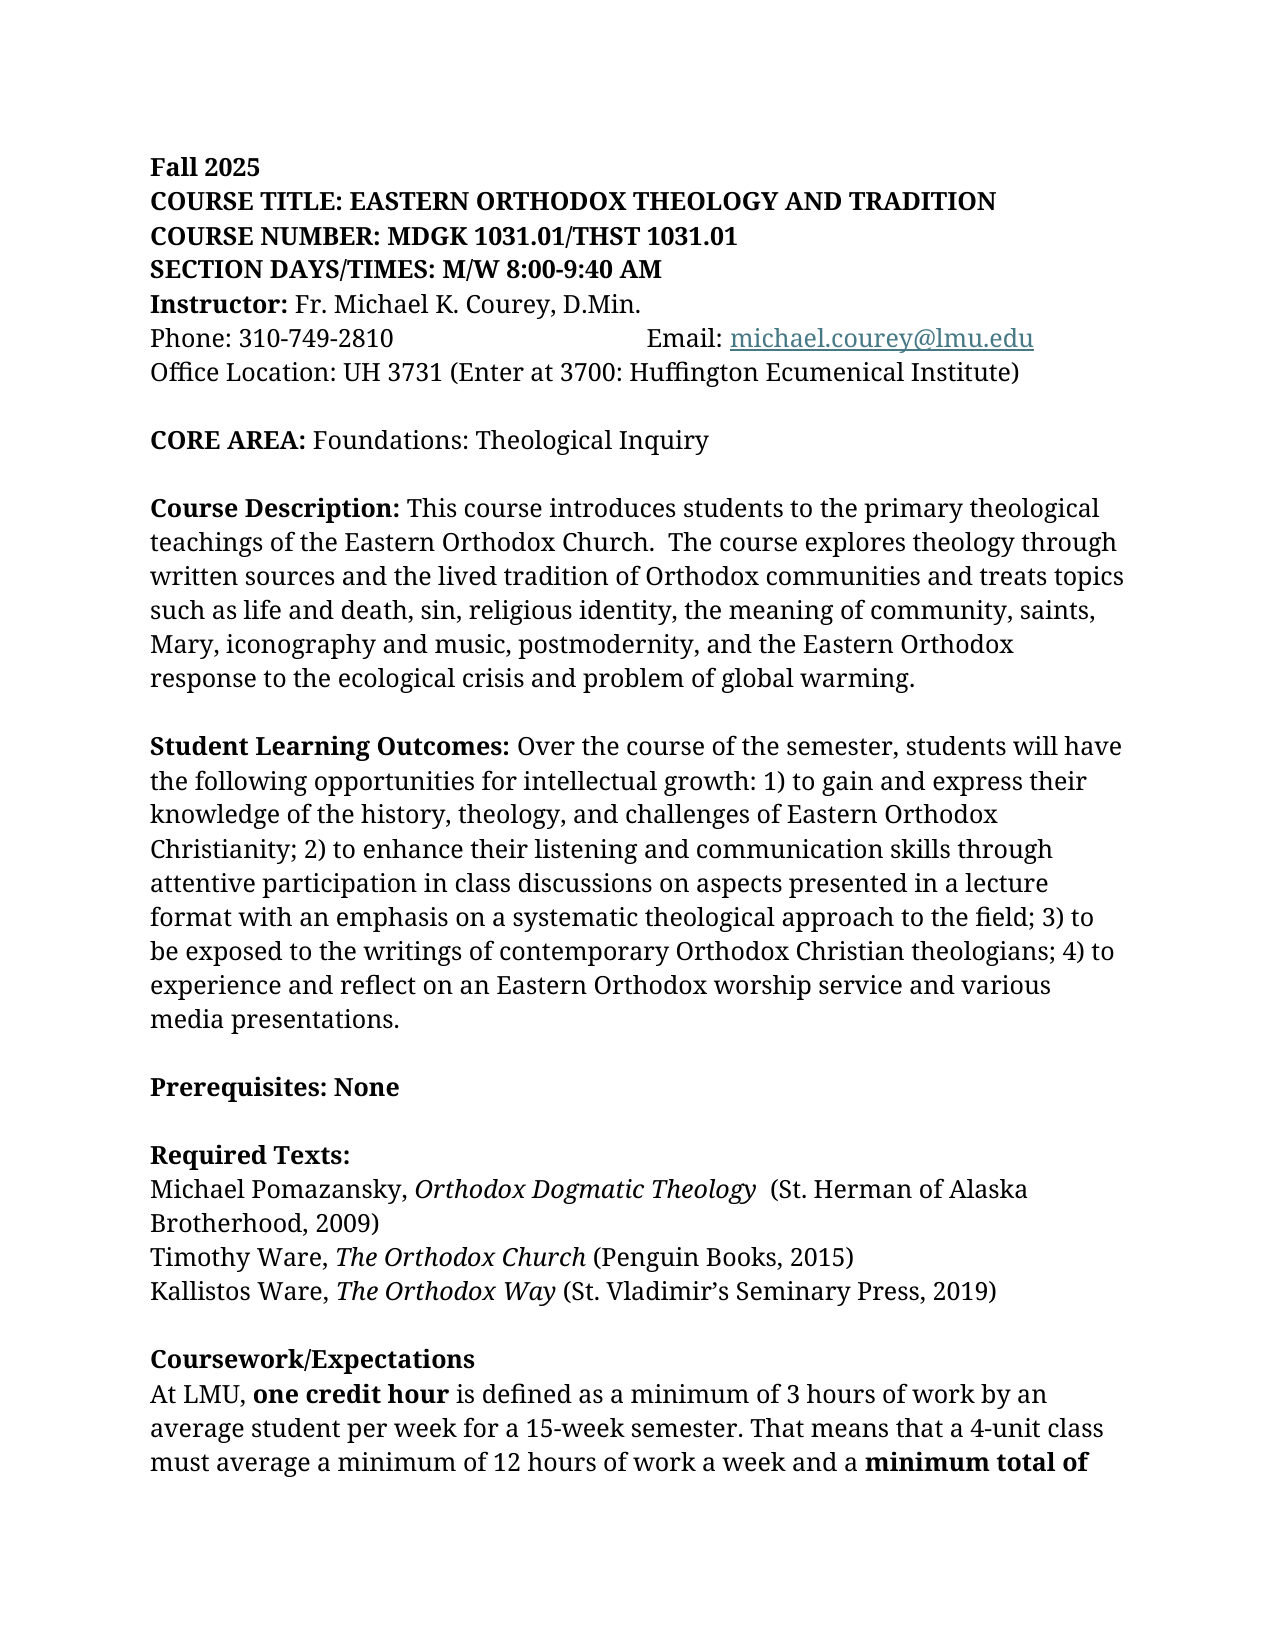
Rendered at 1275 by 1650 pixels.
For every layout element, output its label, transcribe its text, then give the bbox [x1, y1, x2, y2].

text Fall 2025 [150, 150, 1125, 184]
text Michael Pomazansky, Orthodox Dogmatic Theology (St. Herman of Alaska Brotherhood, 2009) [150, 1172, 1125, 1240]
text Instructor: Fr. Michael K. Courey, D.Min. [150, 286, 1125, 320]
text Required Texts: [150, 1138, 1125, 1172]
text COURSE TITLE: EASTERN ORTHODOX THEOLOGY AND TRADITION [150, 184, 1125, 218]
text Coursework/Expectations [150, 1342, 1125, 1376]
text CORE AREA: Foundations: Theological Inquiry [150, 422, 1125, 457]
text Prerequisites: None [150, 1070, 1125, 1104]
text Kallistos Ware, The Orthodox Way (St. Vladimir’s Seminary Press, 2019) [150, 1274, 1125, 1308]
text Office Location: UH 3731 (Enter at 3700: Huffington Ecumenical Institute) [150, 354, 1125, 388]
text COURSE NUMBER: MDGK 1031.01/THST 1031.01 [150, 218, 1125, 252]
text Phone: 310-749-2810 Email: michael.courey@lmu.edu [150, 320, 1125, 354]
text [150, 1376, 1125, 1478]
text SECTION DAYS/TIMES: M/W 8:00-9:40 AM [150, 252, 1125, 286]
text Timothy Ware, The Orthodox Church (Penguin Books, 2015) [150, 1240, 1125, 1274]
text Course Description: This course introduces students to the primary theological teachings of the Eastern Orthodox Church. The course explores theology through written sources and the lived tradition of Orthodox communities and treats topics such as life and death, sin, religious identity, the meaning of community, saints, Mary, iconography and music, postmodernity, and the Eastern Orthodox response to the ecological crisis and problem of global warming. [150, 491, 1125, 695]
text Student Learning Outcomes: Over the course of the semester, students will have the following opportunities for intellectual growth: 1) to gain and express their knowledge of the history, theology, and challenges of Eastern Orthodox Christianity; 2) to enhance their listening and communication skills through attentive participation in class discussions on aspects presented in a lecture format with an emphasis on a systematic theological approach to the field; 3) to be exposed to the writings of contemporary Orthodox Christian theologians; 4) to experience and reflect on an Eastern Orthodox worship service and various media presentations. [150, 729, 1125, 1036]
